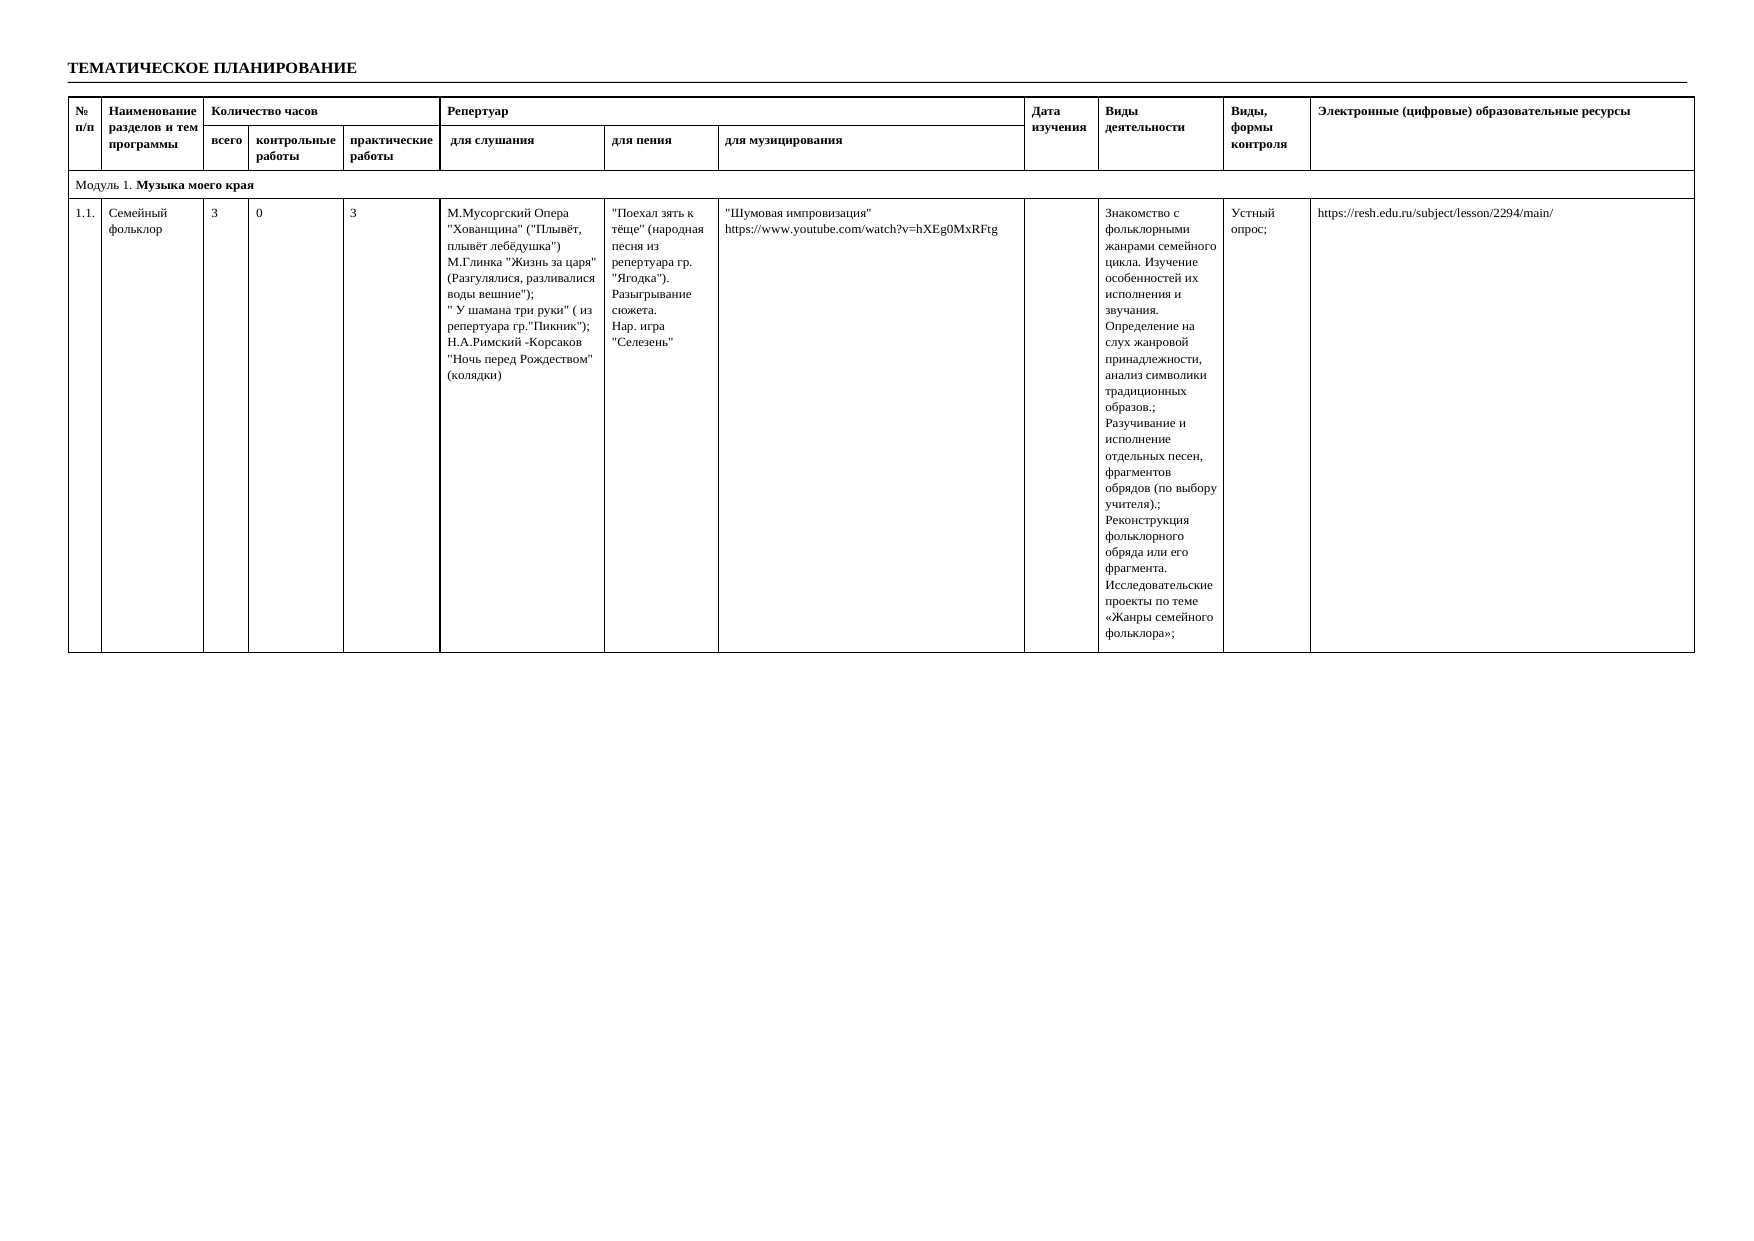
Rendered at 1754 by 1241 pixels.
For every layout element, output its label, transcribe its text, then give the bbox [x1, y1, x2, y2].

table_cell контрольные работы [249, 126, 343, 170]
table_cell "Поехал зять к тёще" (народная песня из репертуара гр. "Ягодка"). Разыгрывание сюжета. Нар. игра "Селезень" [605, 199, 718, 652]
table_header Репертуар [441, 98, 1024, 125]
table_header Наименование разделов и тем программы [102, 98, 203, 170]
table_header № п/п [69, 98, 101, 170]
table_cell 1.1. [69, 199, 101, 652]
table_header Электронные (цифровые) образовательные ресурсы [1311, 98, 1694, 170]
table_header Виды деятельности [1099, 98, 1223, 170]
table_cell 3 [204, 199, 248, 652]
table_cell Семейный фольклор [102, 199, 203, 652]
table_cell Модуль 1. Музыка моего края [69, 171, 1694, 198]
text ТЕМАТИЧЕСКОЕ ПЛАНИРОВАНИЕ [67, 59, 1706, 77]
table_cell для пения [605, 126, 718, 170]
table_header Виды, формы контроля [1224, 98, 1310, 170]
table_cell Устный опрос; [1224, 199, 1310, 652]
table_cell практические работы [344, 126, 439, 170]
table_cell Знакомство с фольклорными жанрами семейного цикла. Изучение особенностей их исполнения и звучания. Определение на слух жанровой принадлежности, анализ символики традиционных образов.; Разучивание и исполнение отдельных песен, фрагментов обрядов (по выбору учителя).; Реконструкция фольклорного обряда или его фрагмента. Исследовательские проекты по теме «Жанры семейного фольклора»; [1099, 199, 1223, 652]
table_cell всего [204, 126, 248, 170]
table_cell [1025, 199, 1098, 652]
table_cell для музицирования [719, 126, 1024, 170]
table_cell М.Мусоргский Опера "Хованщина" ("Плывёт, плывёт лебёдушка") М.Глинка "Жизнь за царя" (Разгулялися, разливалися воды вешние"); " У шамана три руки" ( из репертуара гр."Пикник"); Н.А.Римский -Корсаков "Ночь перед Рождеством" (колядки) [441, 199, 604, 652]
table_cell "Шумовая импровизация" https://www.youtube.com/watch?v=hXEg0MxRFtg [719, 199, 1024, 652]
table_cell 0 [249, 199, 343, 652]
table_header Количество часов [204, 98, 439, 125]
table_cell https://resh.edu.ru/subject/lesson/2294/main/ [1311, 199, 1694, 652]
table_header Дата изучения [1025, 98, 1098, 170]
table_cell 3 [344, 199, 439, 652]
table_cell для слушания [441, 126, 604, 170]
